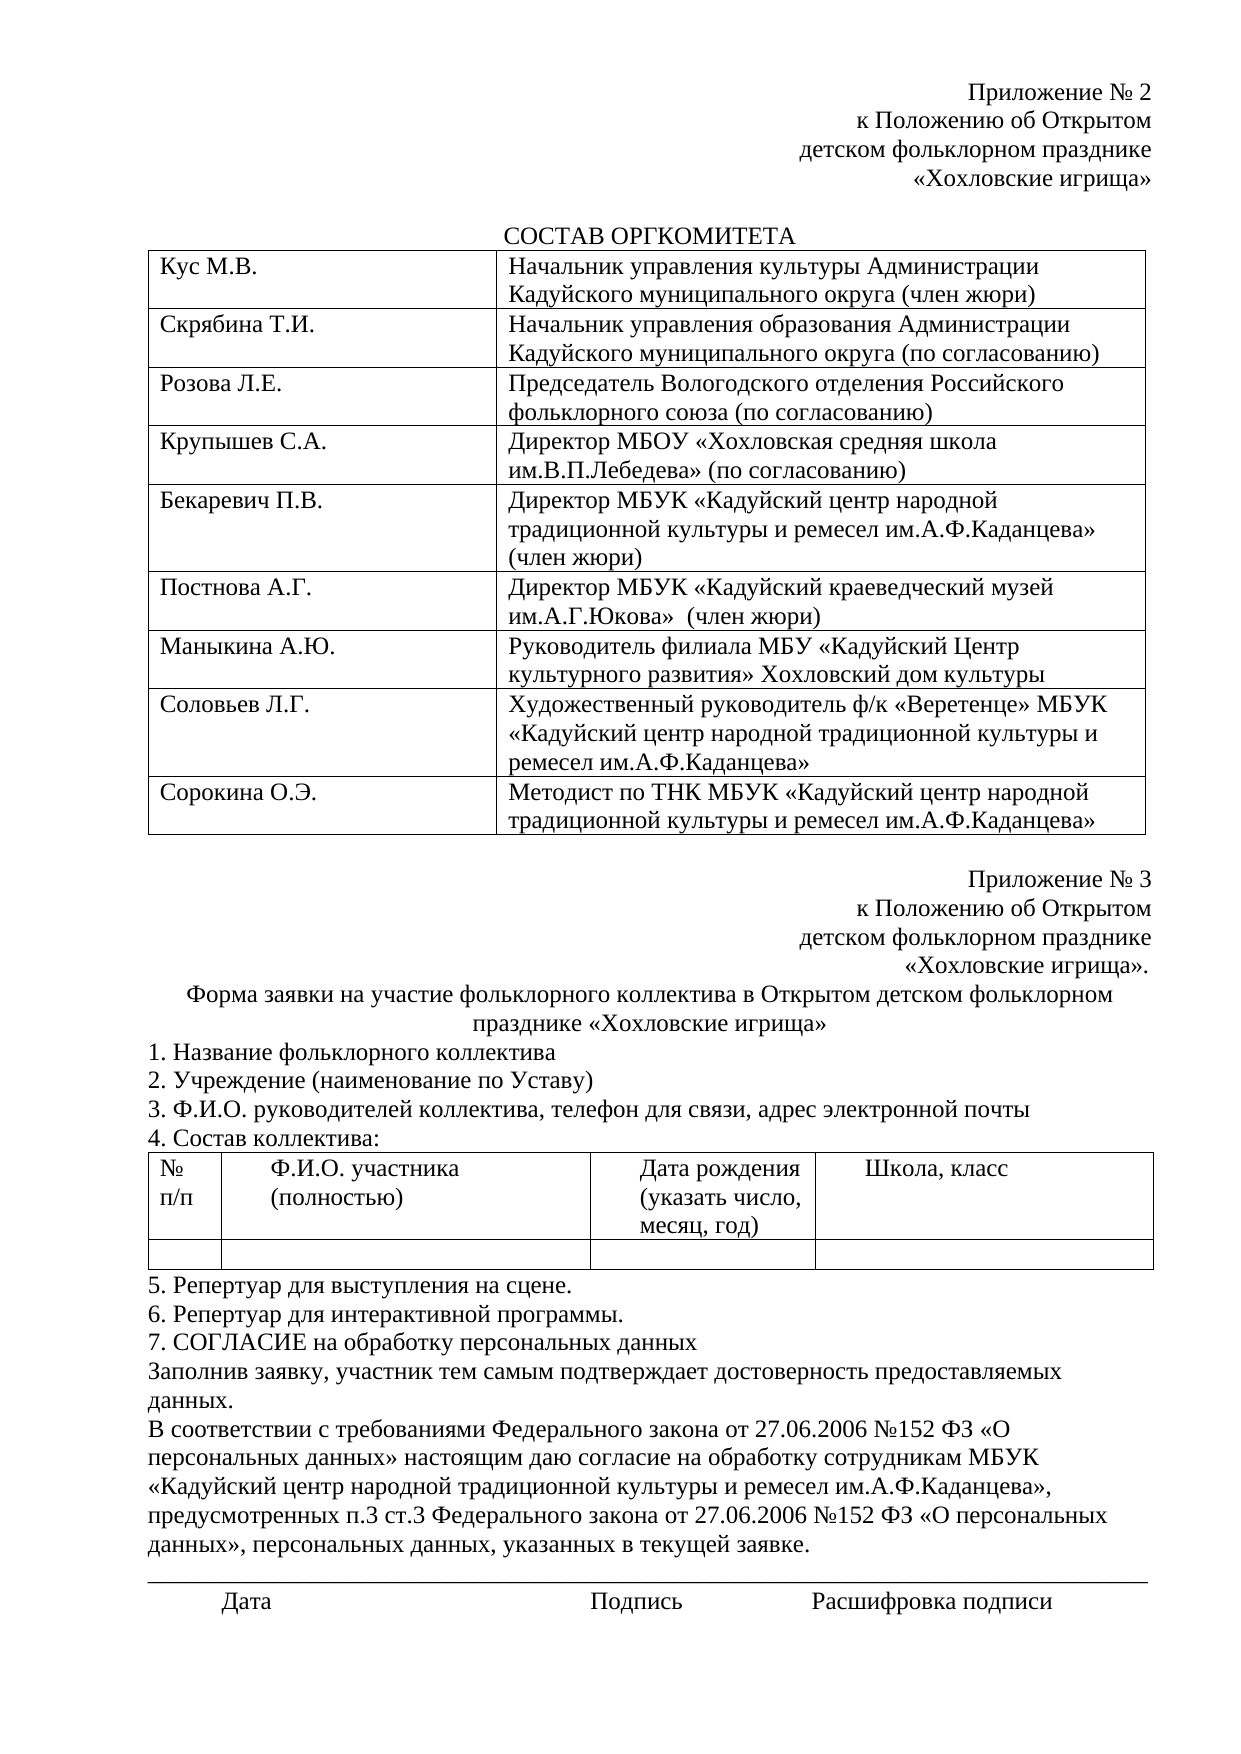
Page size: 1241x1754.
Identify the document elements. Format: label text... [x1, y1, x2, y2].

text 6. Репертуар для интерактивной программы. [148, 1299, 1152, 1327]
text Дата Подпись Расшифровка подписи [148, 1586, 1152, 1615]
text 1. Название фольклорного коллектива [148, 1037, 1152, 1066]
table_cell Сорокина О.Э. [149, 777, 496, 834]
table_header Кус М.В. [149, 251, 496, 308]
text Приложение № 3 к Положению об Открытом детском фольклорном празднике «Хохловские игрища». [222, 864, 1152, 979]
table_cell [222, 1240, 590, 1269]
text ________________________________________________________________________________ [148, 1557, 1152, 1586]
table_cell [816, 1240, 1153, 1269]
table_cell Председатель Вологодского отделения Российского фольклорного союза (по согласованию) [497, 368, 1145, 425]
table_cell Бекаревич П.В. [149, 485, 496, 571]
table_cell Директор МБУК «Кадуйский краеведческий музей им.А.Г.Юкова» (член жюри) [497, 572, 1145, 630]
table_cell [149, 1240, 221, 1269]
text 5. Репертуар для выступления на сцене. [148, 1270, 1152, 1299]
table_cell Начальник управления образования Администрации Кадуйского муниципального округа (по согласованию) [497, 309, 1145, 367]
text Заполнив заявку, участник тем самым подтверждает достоверность предоставляемых данных. [148, 1356, 1152, 1414]
table_header Ф.И.О. участника (полностью) [222, 1153, 590, 1239]
table_cell Художественный руководитель ф/к «Веретенце» МБУК «Кадуйский центр народной традиционной культуры и ремесел им.А.Ф.Каданцева» [497, 689, 1145, 776]
table_cell Скрябина Т.И. [149, 309, 496, 367]
text 4. Состав коллектива: [148, 1123, 1152, 1152]
table_cell Маныкина А.Ю. [149, 631, 496, 688]
text Приложение № 2 к Положению об Открытом детском фольклорном празднике «Хохловские игрища» [222, 77, 1152, 192]
table_header Школа, класс [816, 1153, 1153, 1239]
table_cell Директор МБОУ «Хохловская средняя школа им.В.П.Лебедева» (по согласованию) [497, 426, 1145, 484]
table_cell [591, 1240, 815, 1269]
table_header Начальник управления культуры Администрации Кадуйского муниципального округа (член жюри) [497, 251, 1145, 308]
text СОСТАВ ОРГКОМИТЕТА [148, 221, 1152, 250]
table_header Дата рождения (указать число, месяц, год) [591, 1153, 815, 1239]
text 2. Учреждение (наименование по Уставу) [148, 1066, 1152, 1094]
table_cell Крупышев С.А. [149, 426, 496, 484]
table_cell Руководитель филиала МБУ «Кадуйский Центр культурного развития» Хохловский дом культуры [497, 631, 1145, 688]
table_cell Розова Л.Е. [149, 368, 496, 425]
text 7. СОГЛАСИЕ на обработку персональных данных [148, 1327, 1152, 1356]
table_cell Соловьев Л.Г. [149, 689, 496, 776]
text В соответствии с требованиями Федерального закона от 27.06.2006 №152 ФЗ «О персональных данных» настоящим даю согласие на обработку сотрудникам МБУК «Кадуйский центр народной традиционной культуры и ремесел им.А.Ф.Каданцева», предусмотренных п.3 ст.3 Федерального закона от 27.06.2006 №152 ФЗ «О персональных данных», персональных данных, указанных в текущей заявке. [148, 1414, 1152, 1557]
text 3. Ф.И.О. руководителей коллектива, телефон для связи, адрес электронной почты [148, 1094, 1152, 1123]
table_cell Постнова А.Г. [149, 572, 496, 630]
table_cell Директор МБУК «Кадуйский центр народной традиционной культуры и ремесел им.А.Ф.Каданцева» (член жюри) [497, 485, 1145, 571]
table_header № п/п [149, 1153, 221, 1239]
table_cell Методист по ТНК МБУК «Кадуйский центр народной традиционной культуры и ремесел им.А.Ф.Каданцева» [497, 777, 1145, 834]
text Форма заявки на участие фольклорного коллектива в Открытом детском фольклорном празднике «Хохловские игрища» [148, 979, 1152, 1037]
